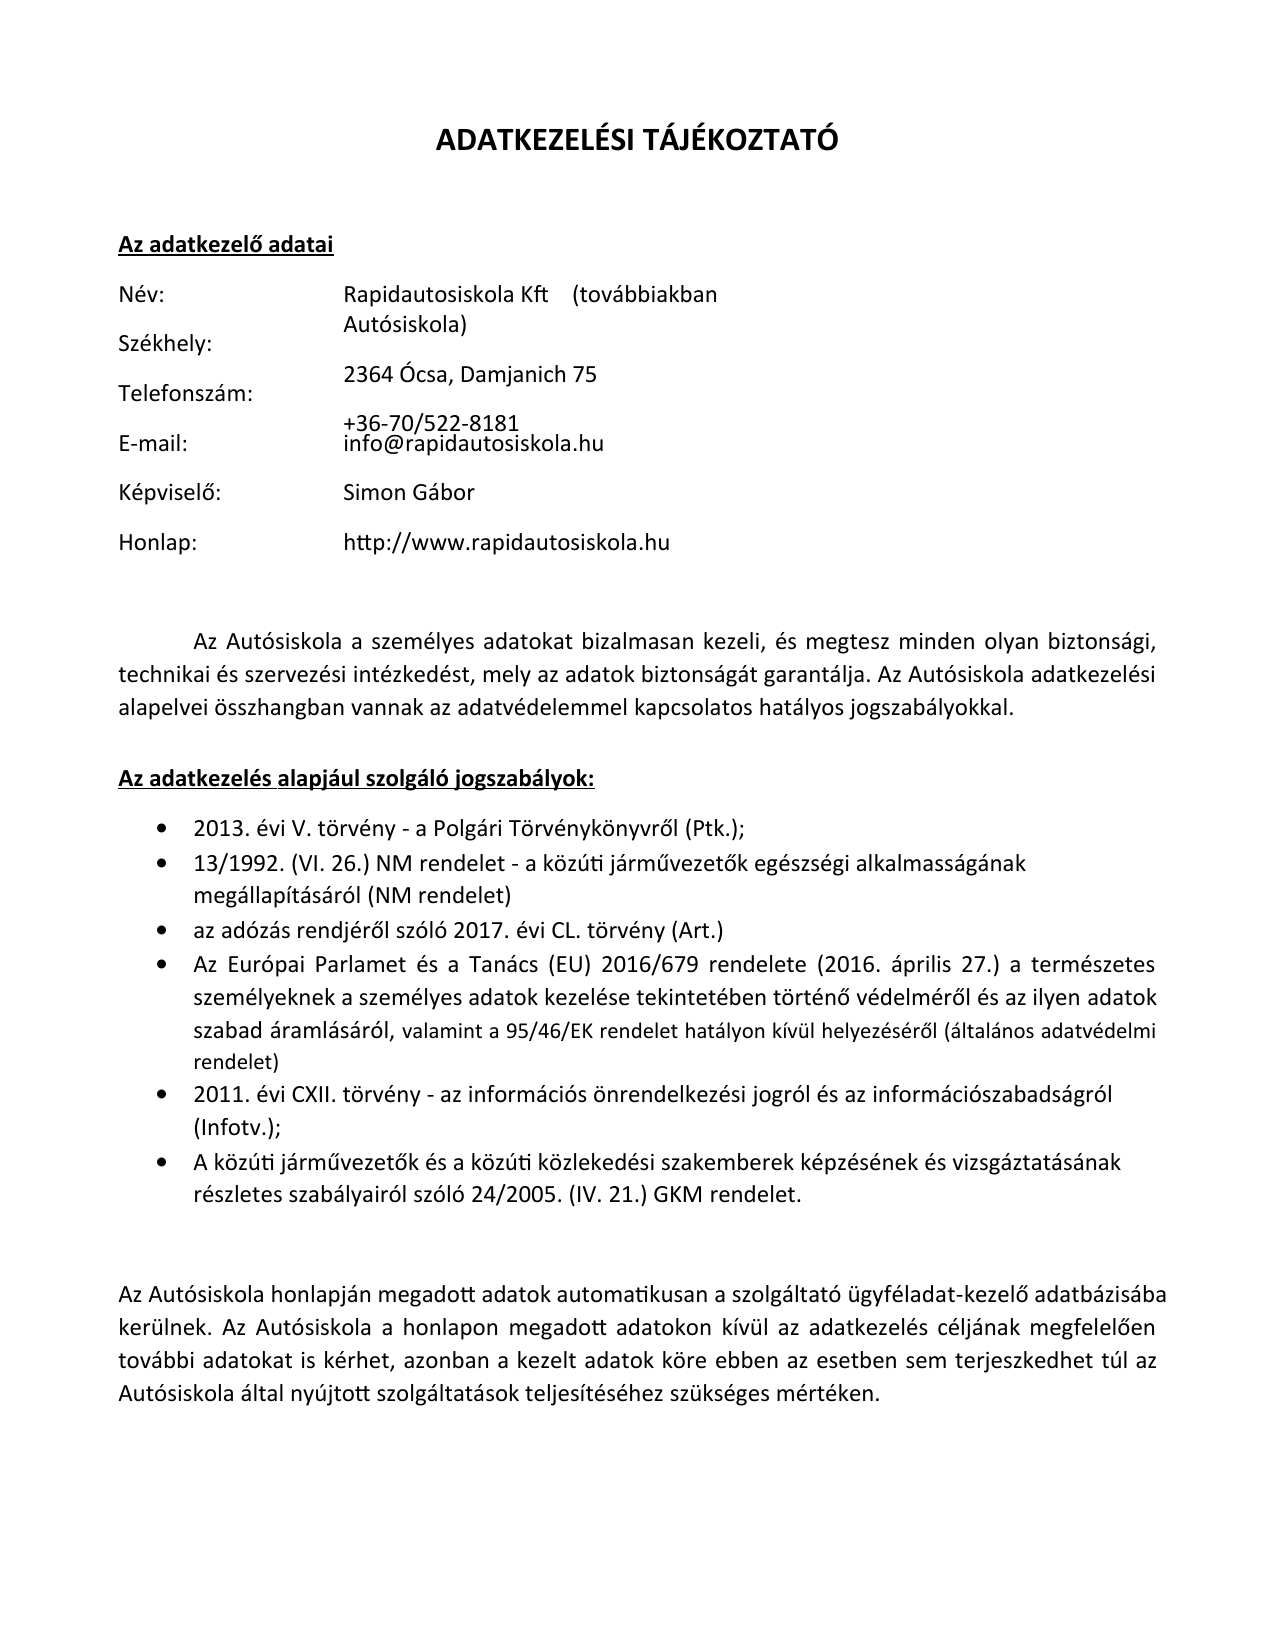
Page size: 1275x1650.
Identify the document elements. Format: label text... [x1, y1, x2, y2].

text Az Európai Parlamet és a Tanács (EU) 2016/679 rendelete (2016. április 27.) a természetes [193, 948, 1182, 979]
text Név: [118, 278, 343, 308]
text 13/1992. (VI. 26.) NM rendelet - a közúti járművezetők egészségi alkalmasságának [193, 847, 1051, 877]
text az adózás rendjéről szóló 2017. évi CL. törvény (Art.) [193, 914, 748, 944]
text Az adatkezelő adatai [118, 228, 358, 259]
text 2013. évi V. törvény - a Polgári Törvénykönyvről (Ptk.); [193, 812, 1051, 843]
text +36-70/522-8181 [343, 407, 804, 438]
text http://www.rapidautosiskola.hu [343, 526, 698, 557]
text Az adatkezelés alapjául szolgáló jogszabályok: [118, 762, 619, 792]
text rendelet) [193, 1047, 1182, 1075]
text Székhely: [118, 327, 238, 358]
text személyeknek a személyes adatok kezelése tekintetében történő védelméről és az ilyen adatok [193, 981, 1182, 1012]
text • [156, 947, 192, 978]
text részletes szabályairól szóló 24/2005. (IV. 21.) GKM rendelet. [193, 1178, 827, 1209]
text • [156, 913, 192, 943]
text A közúti járművezetők és a közúti közlekedési szakemberek képzésének és vizsgáztatásának [193, 1146, 1146, 1176]
text 2011. évi CXII. törvény - az információs önrendelkezési jogról és az információszabadságról [193, 1078, 1146, 1109]
text 2364 Ócsa, Damjanich 75 [343, 358, 804, 388]
text • [156, 1077, 192, 1108]
text info@rapidautosiskola.hu [343, 427, 631, 457]
text alapelvei összhangban vannak az adatvédelemmel kapcsolatos hatályos jogszabályokkal. [118, 691, 1182, 722]
text (Infotv.); [193, 1111, 1146, 1142]
text • [156, 811, 192, 842]
text • [156, 1144, 192, 1175]
text ADATKEZELÉSI TÁJÉKOZTATÓ [436, 118, 864, 159]
text további adatokat is kérhet, azonban a kezelt adatok köre ebben az esetben sem terjeszkedhet túl az [118, 1344, 1182, 1374]
text Honlap: [118, 526, 247, 557]
text Simon Gábor [343, 476, 491, 507]
text technikai és szervezési intézkedést, mely az adatok biztonságát garantálja. Az Autósiskola adatkezelési [118, 658, 1182, 688]
text Képviselő: [118, 476, 247, 507]
text Autósiskola által nyújtott szolgáltatások teljesítéséhez szükséges mértéken. [118, 1377, 1182, 1407]
text Telefonszám: [118, 377, 278, 407]
text E-mail: [118, 427, 278, 457]
text kerülnek. Az Autósiskola a honlapon megadott adatokon kívül az adatkezelés céljának megfelelően [118, 1311, 1182, 1341]
text Az Autósiskola honlapján megadott adatok automatikusan a szolgáltató ügyféladat-kezelő adatbázisába [118, 1278, 1182, 1308]
text szabad áramlásáról, valamint a 95/46/EK rendelet hatályon kívül helyezéséről (általános adatvédelmi [193, 1014, 1182, 1044]
text • [156, 846, 192, 876]
text Rapidautosiskola Kft (továbbiakban Autósiskola) [343, 278, 804, 339]
text Az Autósiskola a személyes adatokat bizalmasan kezeli, és megtesz minden olyan biztonsági, [193, 625, 1182, 656]
text megállapításáról (NM rendelet) [193, 879, 1051, 910]
